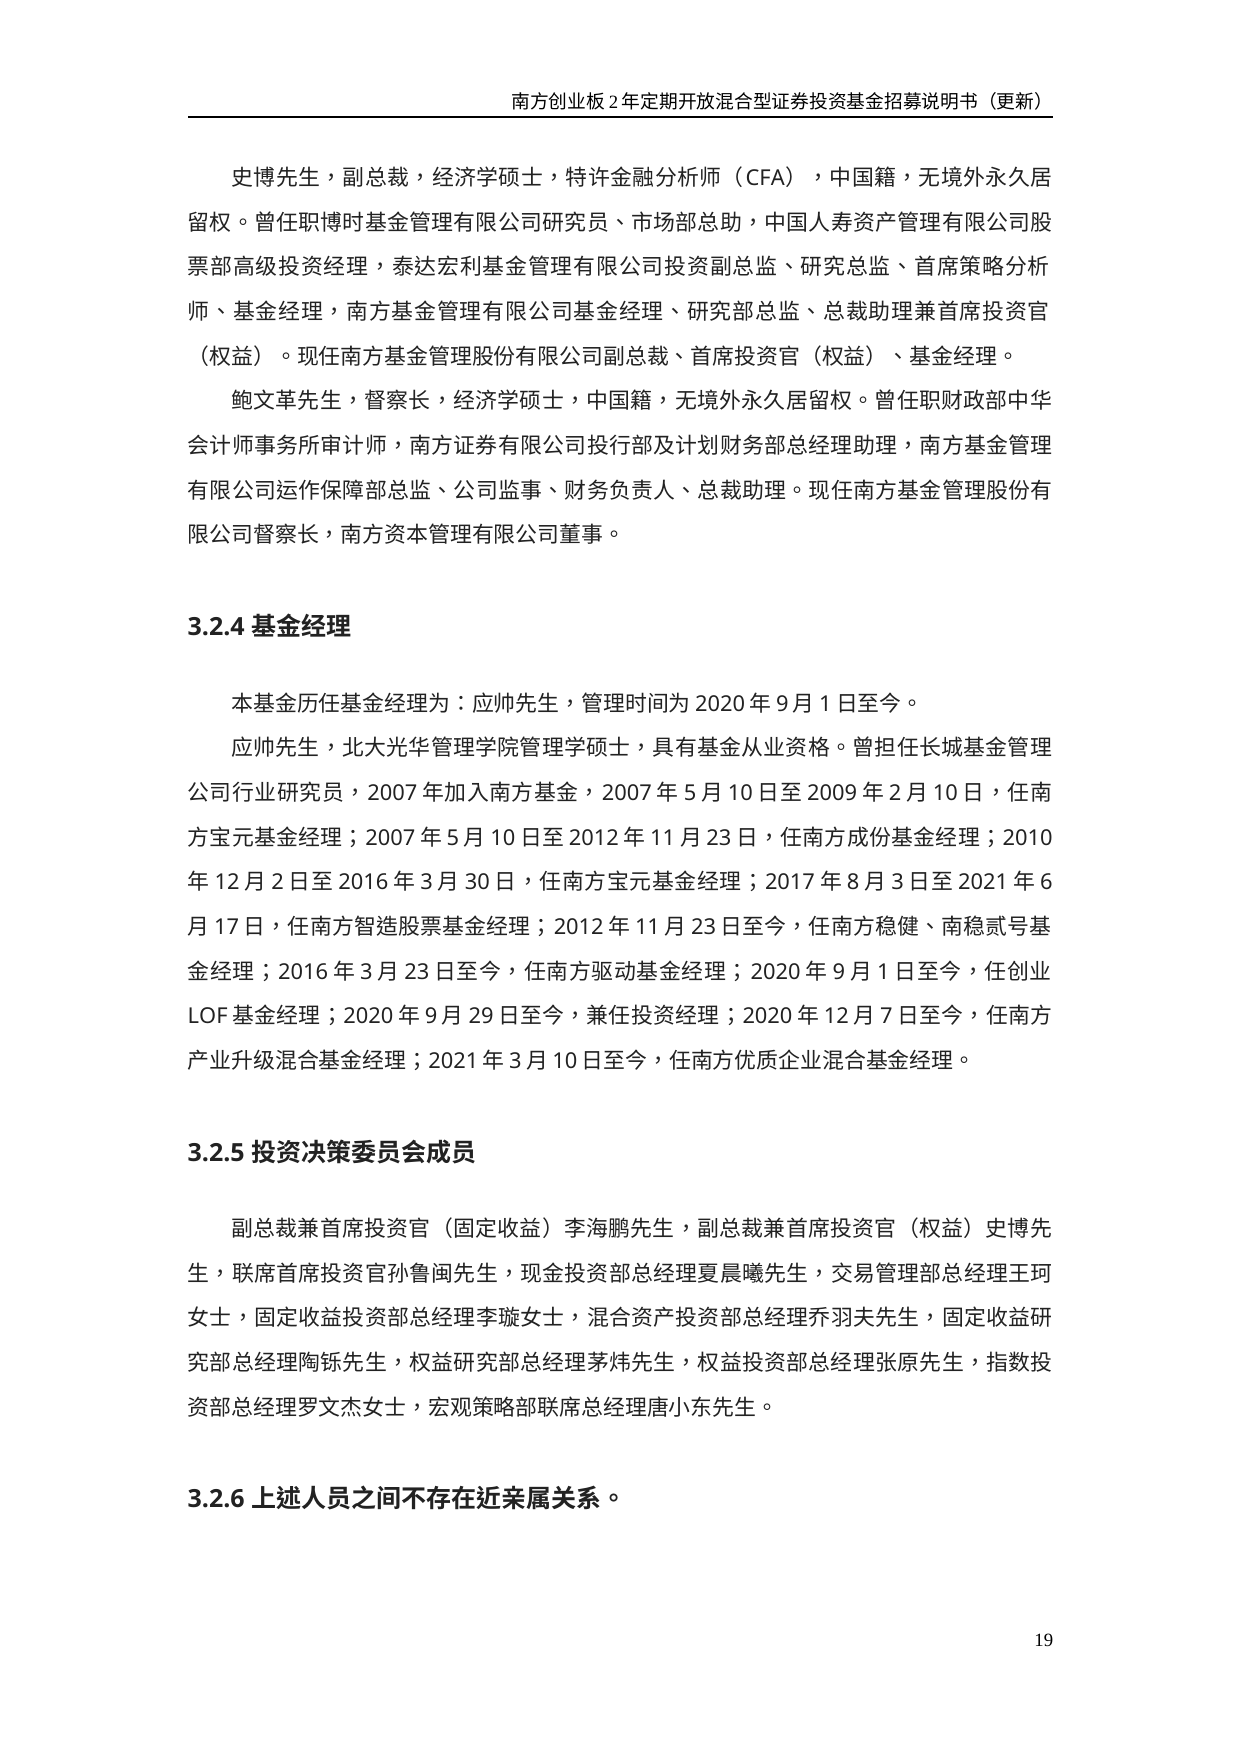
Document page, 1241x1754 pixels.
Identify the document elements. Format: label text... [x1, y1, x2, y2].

text 副总裁兼首席投资官（固定收益）李海鹏先生，副总裁兼首席投资官（权益）史博先生，联席首席投资官孙鲁闽先生，现金投资部总经理夏晨曦先生，交易管理部总经理王珂女士，固定收益投资部总经理李璇女士，混合资产投资部总经理乔羽夫先生，固定收益研究部总经理陶铄先生，权益研究部总经理茅炜先生，权益投资部总经理张原先生，指数投资部总经理罗文杰女士，宏观策略部联席总经理唐小东先生。 [187, 1213, 1053, 1422]
text 鲍文革先生，督察长，经济学硕士，中国籍，无境外永久居留权。曾任职财政部中华会计师事务所审计师，南方证券有限公司投行部及计划财务部总经理助理，南方基金管理有限公司运作保障部总监、公司监事、财务负责人、总裁助理。现任南方基金管理股份有限公司督察长，南方资本管理有限公司董事。 [187, 385, 1053, 549]
text 3.2.6 上述人员之间不存在近亲属关系。 [187, 1466, 1053, 1531]
text 3.2.5 投资决策委员会成员 [187, 1119, 1053, 1184]
text 3.2.4 基金经理 [187, 593, 1053, 658]
text 史博先生，副总裁，经济学硕士，特许金融分析师（CFA），中国籍，无境外永久居留权。曾任职博时基金管理有限公司研究员、市场部总助，中国人寿资产管理有限公司股票部高级投资经理，泰达宏利基金管理有限公司投资副总监、研究总监、首席策略分析师、基金经理，南方基金管理有限公司基金经理、研究部总监、总裁助理兼首席投资官（权益）。现任南方基金管理股份有限公司副总裁、首席投资官（权益）、基金经理。 [187, 162, 1053, 371]
text 本基金历任基金经理为：应帅先生，管理时间为2020年9月1日至今。 [187, 687, 1053, 717]
text 应帅先生，北大光华管理学院管理学硕士，具有基金从业资格。曾担任长城基金管理公司行业研究员，2007年加入南方基金，2007年5月10日至2009年2月10日，任南方宝元基金经理；2007年5月10日至2012年11月23日，任南方成份基金经理；2010年12月2日至2016年3月30日，任南方宝元基金经理；2017年8月3日至2021年6月17日，任南方智造股票基金经理；2012年11月23日至今，任南方稳健、南稳贰号基金经理；2016年3月23日至今，任南方驱动基金经理；2020年9月1日至今，任创业LOF基金经理；2020年9月29日至今，兼任投资经理；2020年12月7日至今，任南方产业升级混合基金经理；2021年3月10日至今，任南方优质企业混合基金经理。 [187, 732, 1053, 1075]
